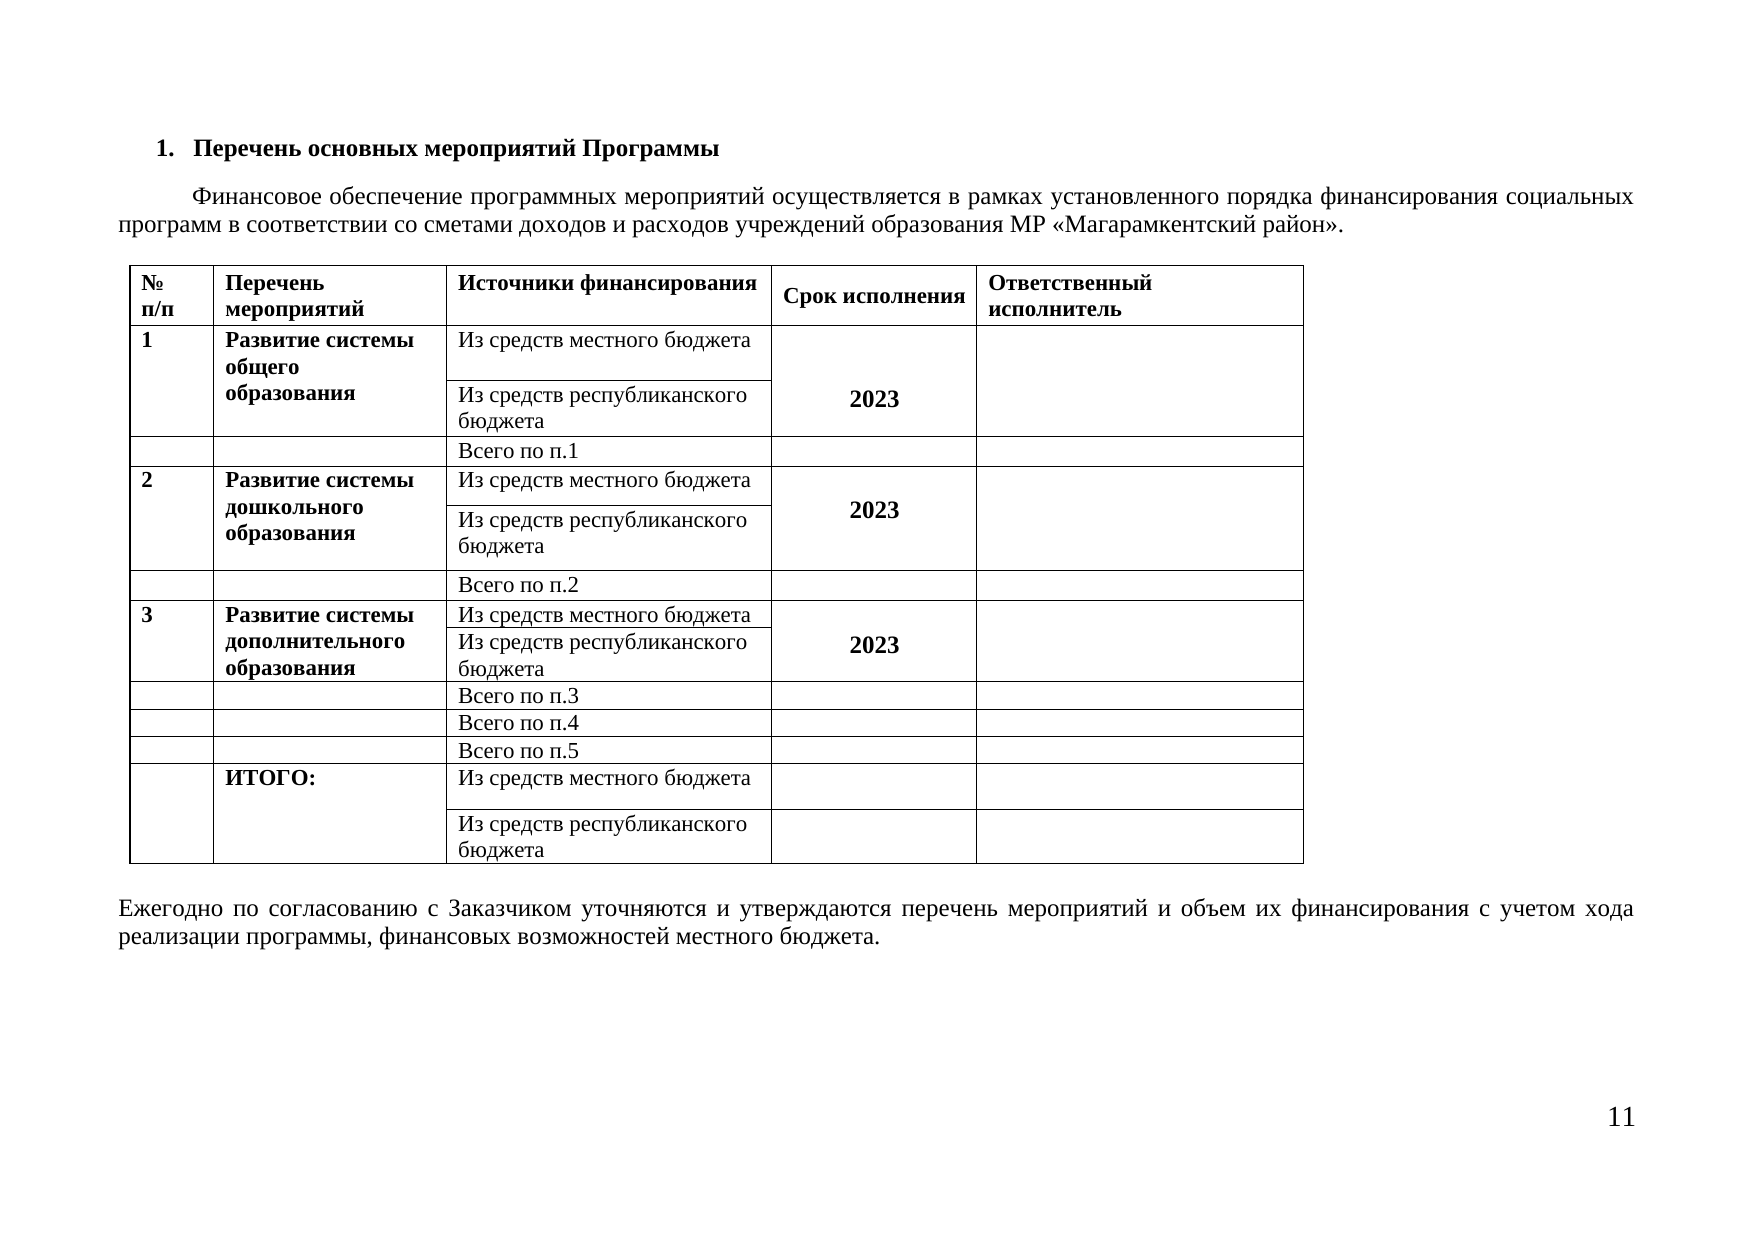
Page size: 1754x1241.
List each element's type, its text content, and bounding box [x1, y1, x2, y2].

table_cell Всего по п.3 [447, 682, 771, 708]
table_cell [977, 601, 1303, 681]
table_cell [214, 571, 446, 600]
table_cell [772, 810, 976, 863]
table_cell Из средств республиканского бюджета [447, 506, 771, 570]
table_cell [977, 710, 1303, 736]
table_cell Из средств местного бюджета [447, 326, 771, 380]
table_cell 2023 [772, 326, 976, 436]
table_cell 2023 [772, 601, 976, 681]
table_cell Всего по п.5 [447, 737, 771, 763]
table_cell [977, 467, 1303, 570]
table_cell [214, 682, 446, 708]
table_cell Из средств республиканского бюджета [447, 381, 771, 436]
table_cell 2 [131, 467, 213, 570]
table_cell Из средств местного бюджета [447, 467, 771, 505]
table_header Ответственный исполнитель [977, 266, 1303, 325]
table_cell ИТОГО: [214, 764, 446, 863]
table_header Срок исполнения [772, 266, 976, 325]
table_cell Развитие системы общего образования [214, 326, 446, 436]
table_cell [214, 437, 446, 466]
table_cell [131, 437, 213, 466]
list Перечень основных мероприятий Программы [156, 133, 1636, 162]
table_cell [772, 571, 976, 600]
table_cell [977, 810, 1303, 863]
table_cell 3 [131, 601, 213, 681]
table_cell 1 [131, 326, 213, 436]
table_cell [977, 437, 1303, 466]
table_cell Развитие системы дошкольного образования [214, 467, 446, 570]
table_cell Всего по п.1 [447, 437, 771, 466]
table_header № п/п [131, 266, 213, 325]
table_cell Развитие системы дополнительного образования [214, 601, 446, 681]
table_cell [772, 737, 976, 763]
table_cell [977, 764, 1303, 809]
table_cell [772, 682, 976, 708]
table_cell [977, 737, 1303, 763]
table_cell Из средств местного бюджета [447, 601, 771, 627]
table_cell Из средств республиканского бюджета [447, 628, 771, 681]
table_cell Всего по п.4 [447, 710, 771, 736]
table_cell [131, 710, 213, 736]
table_cell [131, 571, 213, 600]
table_cell [131, 764, 213, 863]
table_header Перечень мероприятий [214, 266, 446, 325]
table_cell [772, 764, 976, 809]
table_cell Из средств республиканского бюджета [447, 810, 771, 863]
table_cell 2023 [772, 467, 976, 570]
table_cell [214, 710, 446, 736]
table_cell [214, 737, 446, 763]
table_cell [131, 737, 213, 763]
table_cell [977, 326, 1303, 436]
table_cell [131, 682, 213, 708]
table_cell [977, 682, 1303, 708]
text Финансовое обеспечение программных мероприятий осуществляется в рамках установленного порядка финансирования социальных программ в соответствии со сметами доходов и расходов учреждений образования МР «Магарамкентский район». [118, 181, 1636, 238]
table_cell [977, 571, 1303, 600]
table_cell [772, 437, 976, 466]
table_cell Всего по п.2 [447, 571, 771, 600]
table_cell [772, 710, 976, 736]
text Ежегодно по согласованию с Заказчиком уточняются и утверждаются перечень мероприятий и объем их финансирования с учетом хода реализации программы, финансовых возможностей местного бюджета. [118, 893, 1636, 950]
table_cell Из средств местного бюджета [447, 764, 771, 809]
table_header Источники финансирования [447, 266, 771, 325]
